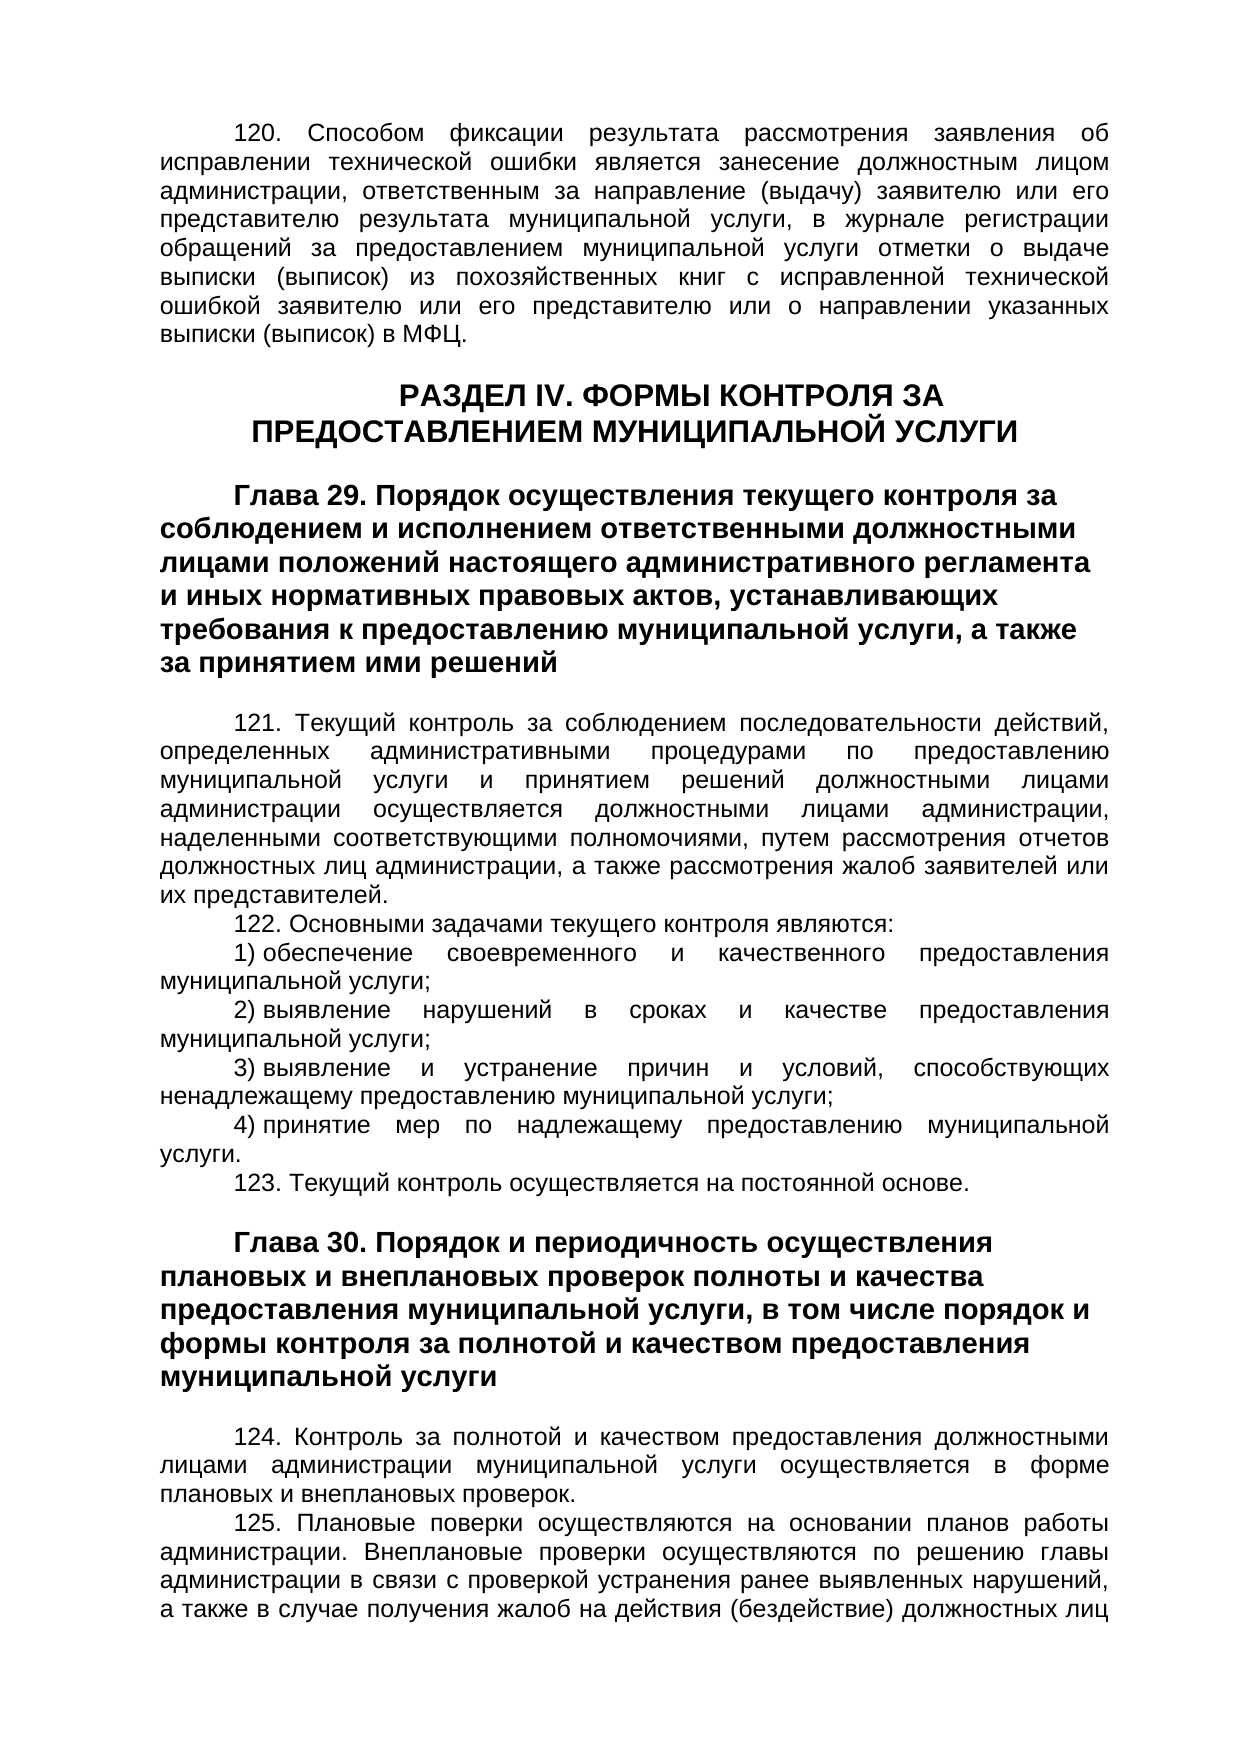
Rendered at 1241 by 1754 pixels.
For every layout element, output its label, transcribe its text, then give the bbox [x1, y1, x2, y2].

text 2) выявление нарушений в сроках и качестве предоставления муниципальной услуги; [159, 995, 1110, 1052]
text 122. Основными задачами текущего контроля являются: [159, 909, 1110, 937]
text 4) принятие мер по надлежащему предоставлению муниципальной услуги. [159, 1110, 1110, 1167]
text 121. Текущий контроль за соблюдением последовательности действий, определенных административными процедурами по предоставлению муниципальной услуги и принятием решений должностными лицами администрации осуществляется должностными лицами администрации, наделенными соответствующими полномочиями, путем рассмотрения отчетов должностных лиц администрации, а также рассмотрения жалоб заявителей или их представителей. [159, 707, 1110, 909]
text 123. Текущий контроль осуществляется на постоянной основе. [159, 1167, 1110, 1196]
text Глава 29. Порядок осуществления текущего контроля за соблюдением и исполнением ответственными должностными лицами положений настоящего административного регламента и иных нормативных правовых актов, устанавливающих требования к предоставлению муниципальной услуги, а также за принятием ими решений [159, 477, 1110, 679]
text 124. Контроль за полнотой и качеством предоставления должностными лицами администрации муниципальной услуги осуществляется в форме плановых и внеплановых проверок. [159, 1421, 1110, 1508]
text 3) выявление и устранение причин и условий, способствующих ненадлежащему предоставлению муниципальной услуги; [159, 1052, 1110, 1110]
text 120. Способом фиксации результата рассмотрения заявления об исправлении технической ошибки является занесение должностным лицом администрации, ответственным за направление (выдачу) заявителю или его представителю результата муниципальной услуги, в журнале регистрации обращений за предоставлением муниципальной услуги отметки о выдаче выписки (выписок) из похозяйственных книг с исправленной технической ошибкой заявителю или его представителю или о направлении указанных выписки (выписок) в МФЦ. [159, 118, 1110, 348]
text Глава 30. Порядок и периодичность осуществления плановых и внеплановых проверок полноты и качества предоставления муниципальной услуги, в том числе порядок и формы контроля за полнотой и качеством предоставления муниципальной услуги [159, 1225, 1110, 1393]
text 1) обеспечение своевременного и качественного предоставления муниципальной услуги; [159, 937, 1110, 995]
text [159, 1508, 1110, 1623]
text РАЗДЕЛ IV. ФОРМЫ КОНТРОЛЯ ЗА ПРЕДОСТАВЛЕНИЕМ МУНИЦИПАЛЬНОЙ УСЛУГИ [159, 377, 1110, 449]
